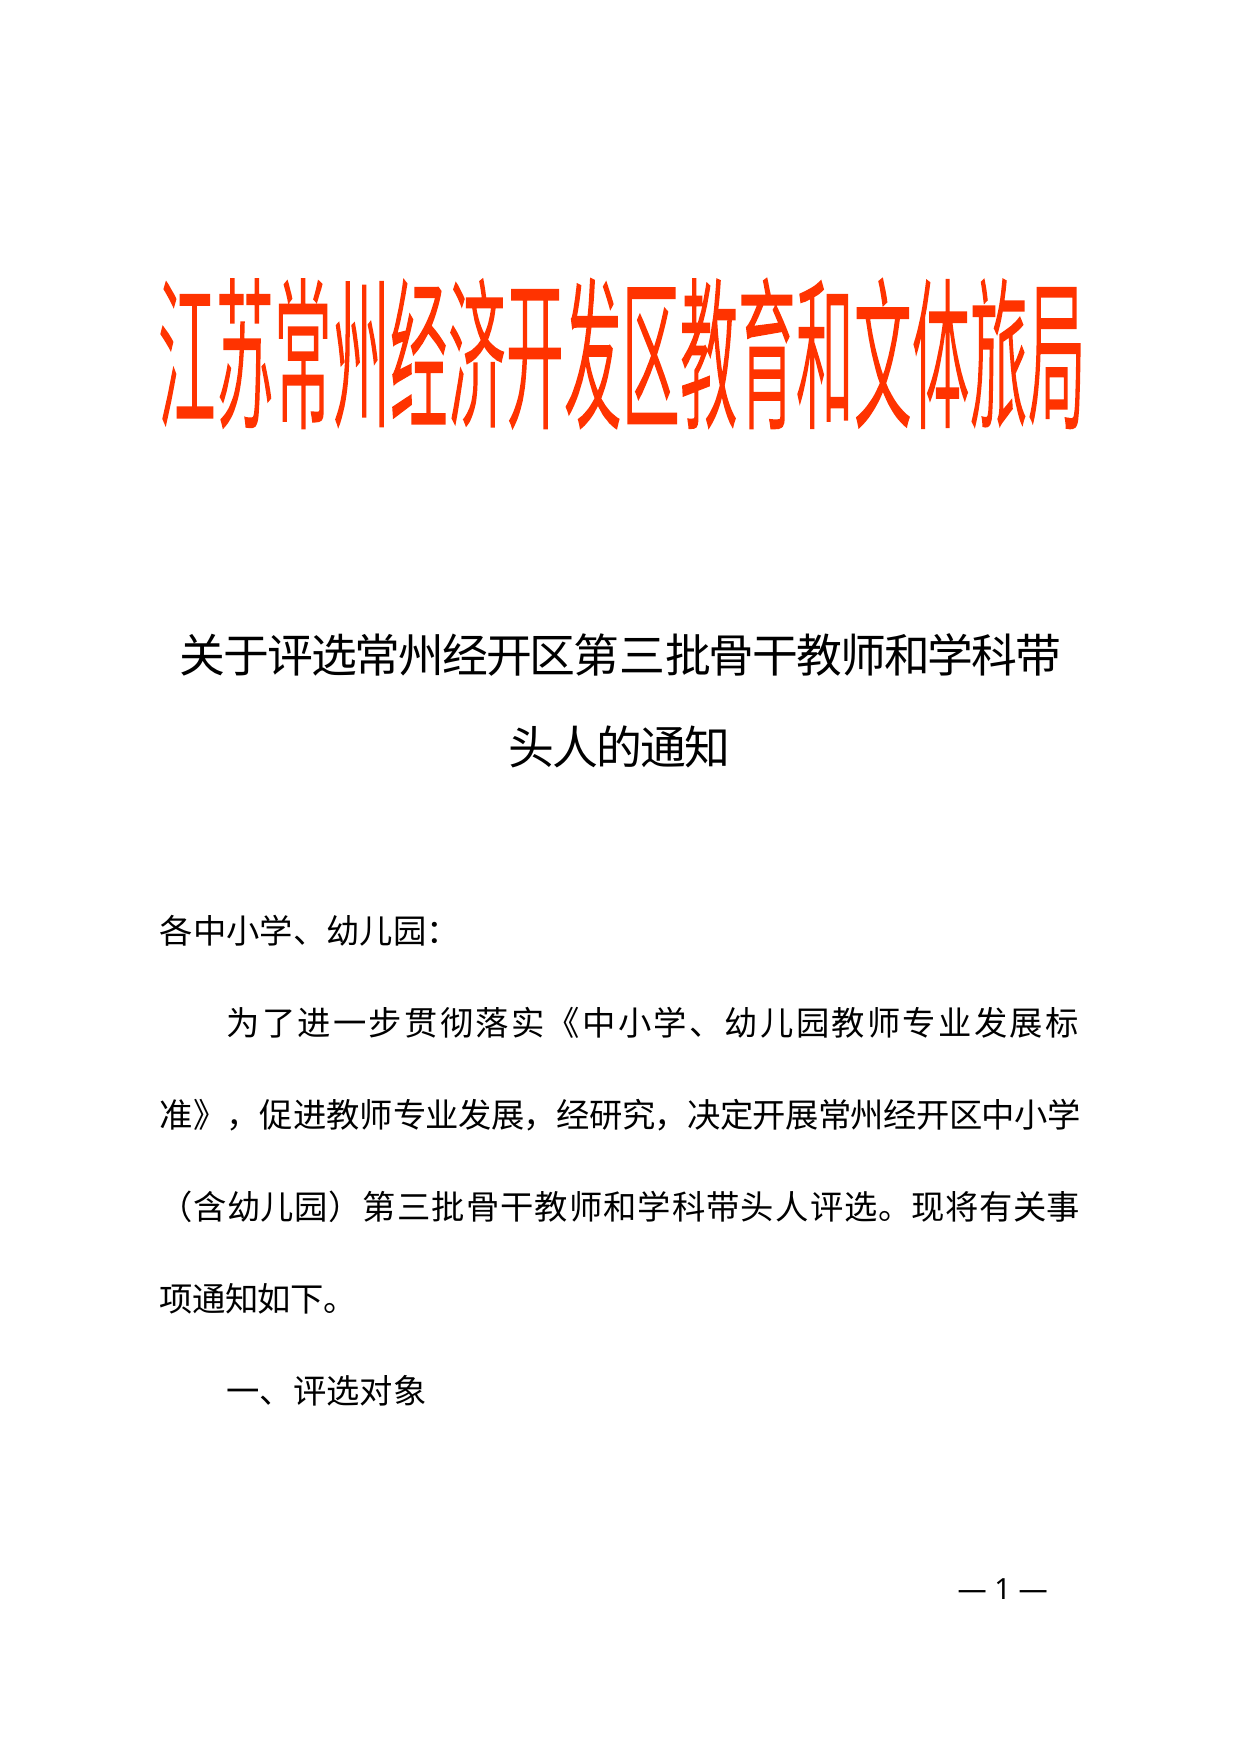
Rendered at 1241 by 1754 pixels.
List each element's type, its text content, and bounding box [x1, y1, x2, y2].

text 为了进一步贯彻落实《中小学、幼儿园教师专业发展标准》，促进教师专业发展，经研究，决定开展常州经开区中小学（含幼儿园）第三批骨干教师和学科带头人评选。现将有关事项通知如下。 [159, 975, 1081, 1343]
text 各中小学、幼儿园： [159, 883, 1081, 975]
text 关于评选常州经开区第三批骨干教师和学科带头人的通知 [159, 607, 1081, 791]
text 一、评选对象 [159, 1343, 1081, 1435]
